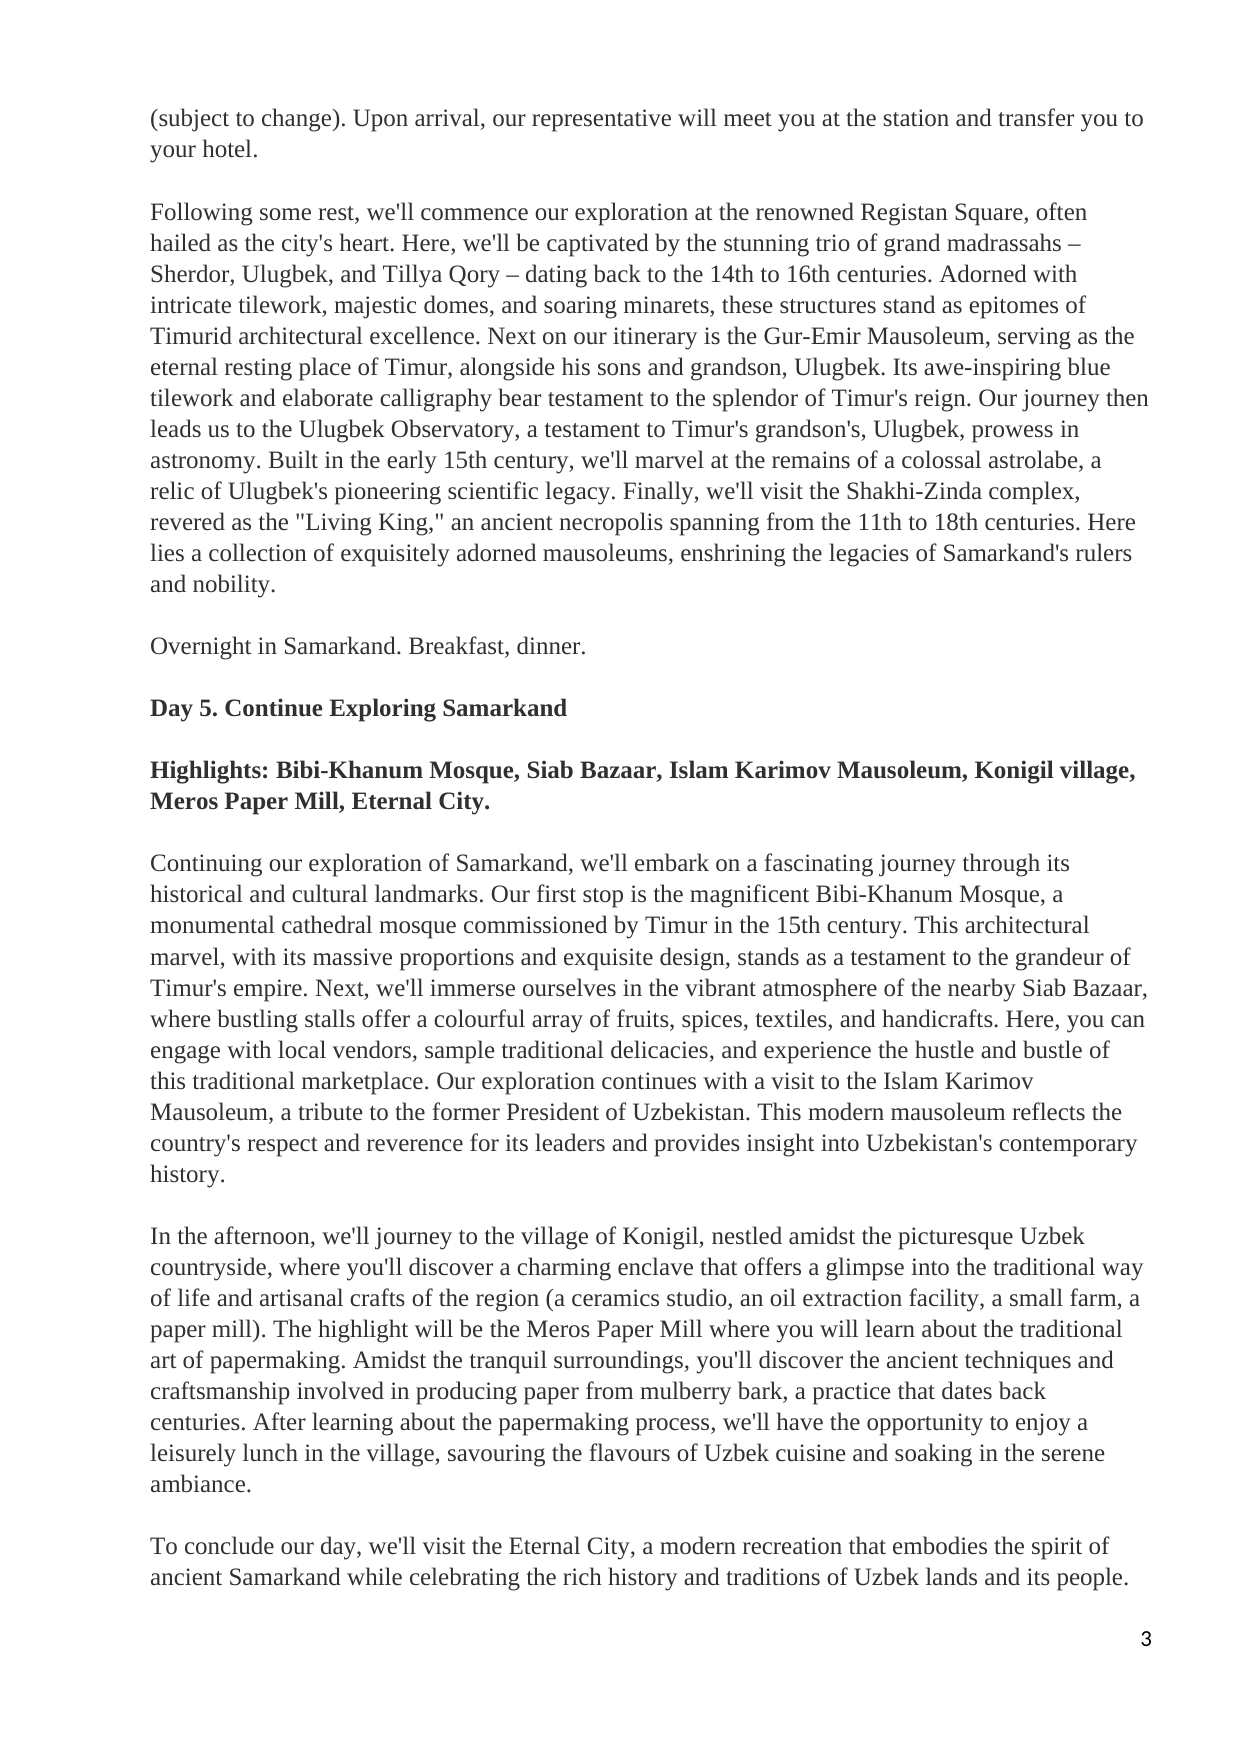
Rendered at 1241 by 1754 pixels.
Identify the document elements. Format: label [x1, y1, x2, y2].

text [150, 103, 1152, 1591]
